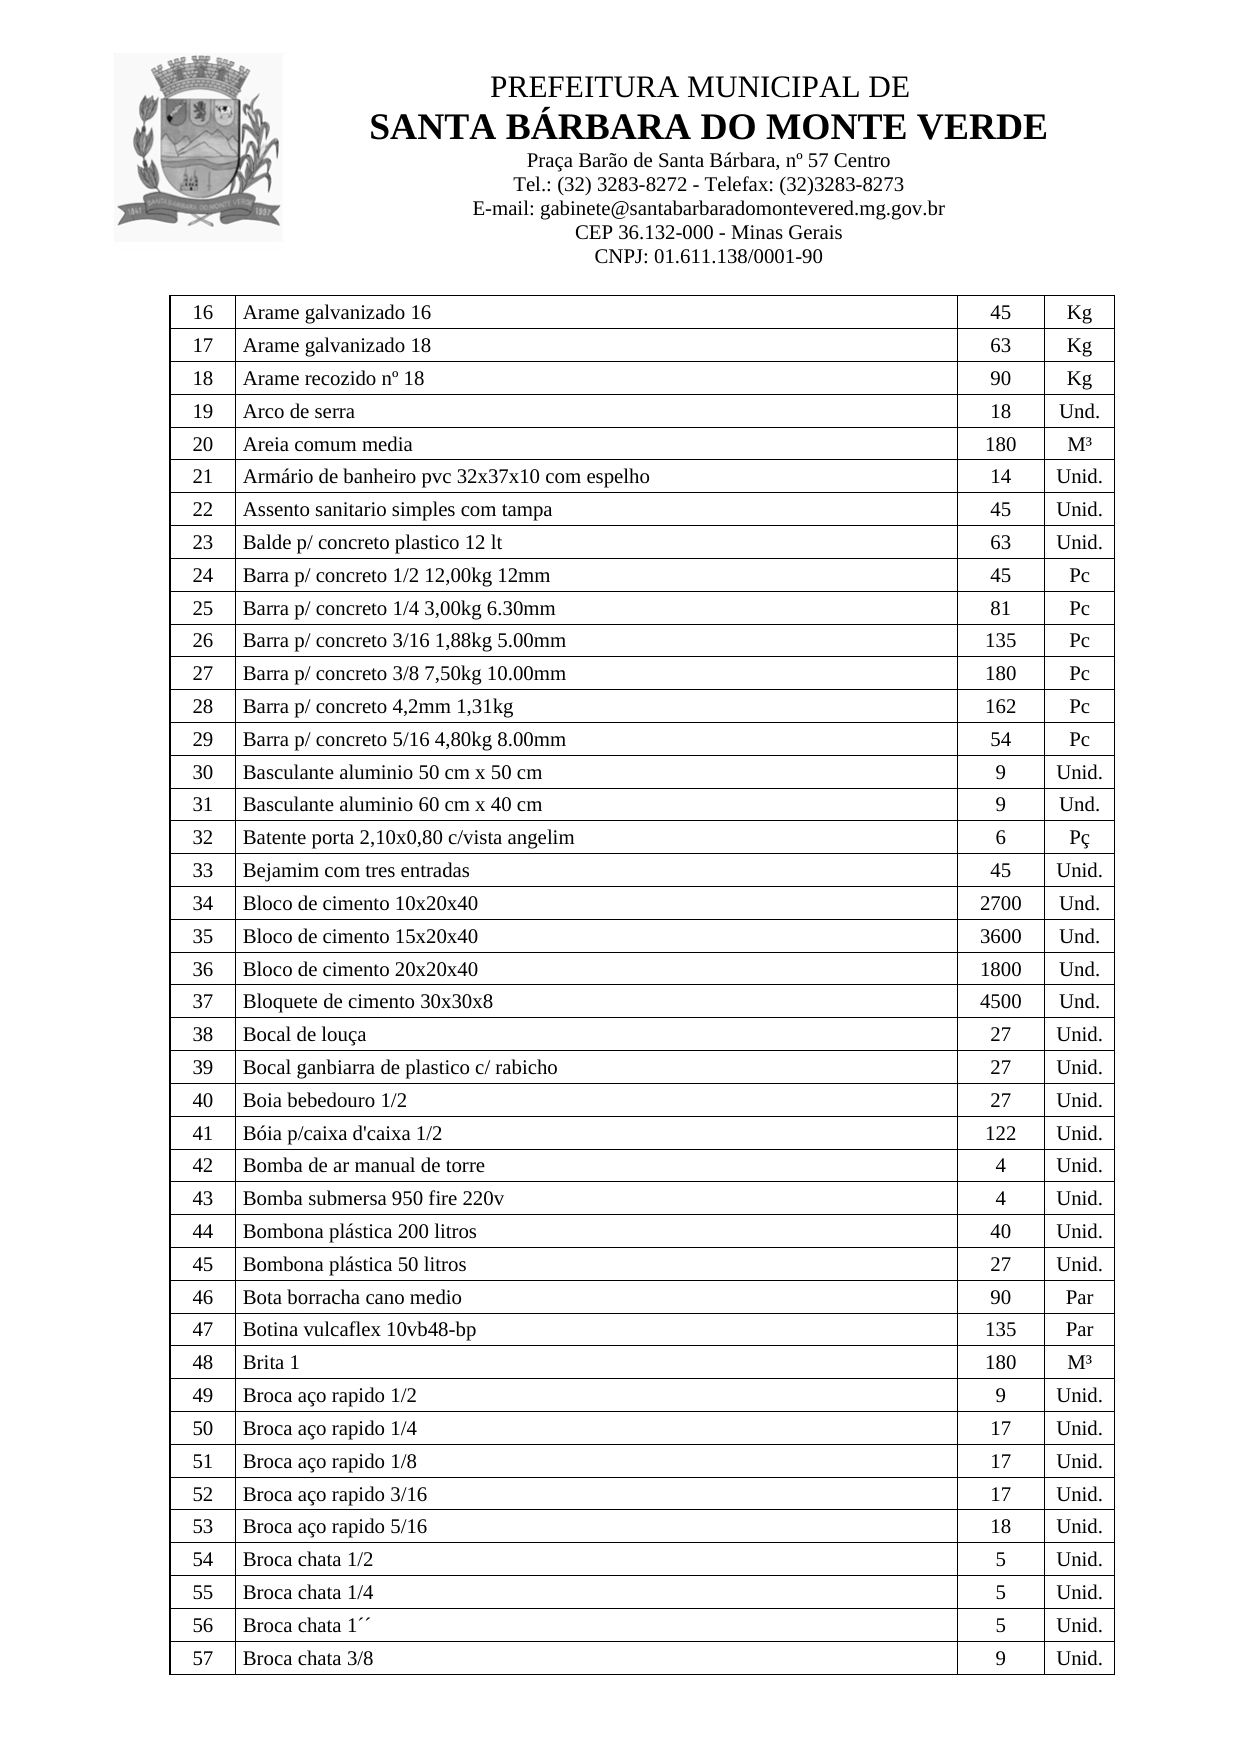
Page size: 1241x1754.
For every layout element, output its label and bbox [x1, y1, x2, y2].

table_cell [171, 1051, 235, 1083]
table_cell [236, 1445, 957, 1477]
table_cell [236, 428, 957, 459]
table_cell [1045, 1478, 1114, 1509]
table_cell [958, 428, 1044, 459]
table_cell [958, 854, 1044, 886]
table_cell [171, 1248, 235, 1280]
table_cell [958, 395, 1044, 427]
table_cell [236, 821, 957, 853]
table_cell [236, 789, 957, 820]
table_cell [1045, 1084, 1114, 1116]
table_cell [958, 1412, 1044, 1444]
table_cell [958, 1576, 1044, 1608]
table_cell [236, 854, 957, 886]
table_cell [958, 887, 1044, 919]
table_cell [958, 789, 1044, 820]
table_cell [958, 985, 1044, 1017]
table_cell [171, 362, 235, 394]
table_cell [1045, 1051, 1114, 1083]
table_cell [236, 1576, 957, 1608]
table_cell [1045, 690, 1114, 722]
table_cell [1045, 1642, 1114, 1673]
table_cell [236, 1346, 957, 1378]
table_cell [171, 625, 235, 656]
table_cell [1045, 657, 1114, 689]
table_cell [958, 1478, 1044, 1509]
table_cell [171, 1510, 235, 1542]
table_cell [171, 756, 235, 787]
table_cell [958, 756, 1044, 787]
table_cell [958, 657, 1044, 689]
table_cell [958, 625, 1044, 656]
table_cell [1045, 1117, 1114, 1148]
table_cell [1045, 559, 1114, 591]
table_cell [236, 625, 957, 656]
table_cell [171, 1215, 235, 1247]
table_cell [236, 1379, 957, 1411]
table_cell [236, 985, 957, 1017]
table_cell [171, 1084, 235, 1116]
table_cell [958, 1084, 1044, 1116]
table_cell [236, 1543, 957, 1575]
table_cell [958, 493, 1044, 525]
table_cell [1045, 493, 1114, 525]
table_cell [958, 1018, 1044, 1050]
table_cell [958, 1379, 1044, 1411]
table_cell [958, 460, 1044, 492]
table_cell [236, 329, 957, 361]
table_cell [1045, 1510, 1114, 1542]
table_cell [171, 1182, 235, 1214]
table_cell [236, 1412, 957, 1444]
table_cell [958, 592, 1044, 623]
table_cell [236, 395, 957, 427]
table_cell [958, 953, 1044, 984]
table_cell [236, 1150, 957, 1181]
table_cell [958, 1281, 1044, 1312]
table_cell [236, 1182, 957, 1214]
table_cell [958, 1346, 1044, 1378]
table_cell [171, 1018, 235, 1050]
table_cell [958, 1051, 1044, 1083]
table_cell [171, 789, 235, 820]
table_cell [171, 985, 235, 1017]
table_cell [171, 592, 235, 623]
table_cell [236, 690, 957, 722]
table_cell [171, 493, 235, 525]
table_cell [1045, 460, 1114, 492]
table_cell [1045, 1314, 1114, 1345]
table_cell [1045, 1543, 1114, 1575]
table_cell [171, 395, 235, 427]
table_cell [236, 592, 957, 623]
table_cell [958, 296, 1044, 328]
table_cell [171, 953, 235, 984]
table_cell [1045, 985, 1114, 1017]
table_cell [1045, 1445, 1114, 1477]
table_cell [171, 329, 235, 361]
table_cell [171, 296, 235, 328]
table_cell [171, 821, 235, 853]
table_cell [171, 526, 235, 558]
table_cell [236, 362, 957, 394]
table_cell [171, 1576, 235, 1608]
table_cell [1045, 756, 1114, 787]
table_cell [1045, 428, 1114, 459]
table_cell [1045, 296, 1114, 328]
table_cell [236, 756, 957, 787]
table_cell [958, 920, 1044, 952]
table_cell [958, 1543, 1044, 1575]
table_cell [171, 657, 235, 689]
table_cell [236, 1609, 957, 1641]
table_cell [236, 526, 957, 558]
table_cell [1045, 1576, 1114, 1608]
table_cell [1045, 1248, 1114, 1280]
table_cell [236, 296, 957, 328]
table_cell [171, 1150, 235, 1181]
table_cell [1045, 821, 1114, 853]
picture [105, 53, 292, 256]
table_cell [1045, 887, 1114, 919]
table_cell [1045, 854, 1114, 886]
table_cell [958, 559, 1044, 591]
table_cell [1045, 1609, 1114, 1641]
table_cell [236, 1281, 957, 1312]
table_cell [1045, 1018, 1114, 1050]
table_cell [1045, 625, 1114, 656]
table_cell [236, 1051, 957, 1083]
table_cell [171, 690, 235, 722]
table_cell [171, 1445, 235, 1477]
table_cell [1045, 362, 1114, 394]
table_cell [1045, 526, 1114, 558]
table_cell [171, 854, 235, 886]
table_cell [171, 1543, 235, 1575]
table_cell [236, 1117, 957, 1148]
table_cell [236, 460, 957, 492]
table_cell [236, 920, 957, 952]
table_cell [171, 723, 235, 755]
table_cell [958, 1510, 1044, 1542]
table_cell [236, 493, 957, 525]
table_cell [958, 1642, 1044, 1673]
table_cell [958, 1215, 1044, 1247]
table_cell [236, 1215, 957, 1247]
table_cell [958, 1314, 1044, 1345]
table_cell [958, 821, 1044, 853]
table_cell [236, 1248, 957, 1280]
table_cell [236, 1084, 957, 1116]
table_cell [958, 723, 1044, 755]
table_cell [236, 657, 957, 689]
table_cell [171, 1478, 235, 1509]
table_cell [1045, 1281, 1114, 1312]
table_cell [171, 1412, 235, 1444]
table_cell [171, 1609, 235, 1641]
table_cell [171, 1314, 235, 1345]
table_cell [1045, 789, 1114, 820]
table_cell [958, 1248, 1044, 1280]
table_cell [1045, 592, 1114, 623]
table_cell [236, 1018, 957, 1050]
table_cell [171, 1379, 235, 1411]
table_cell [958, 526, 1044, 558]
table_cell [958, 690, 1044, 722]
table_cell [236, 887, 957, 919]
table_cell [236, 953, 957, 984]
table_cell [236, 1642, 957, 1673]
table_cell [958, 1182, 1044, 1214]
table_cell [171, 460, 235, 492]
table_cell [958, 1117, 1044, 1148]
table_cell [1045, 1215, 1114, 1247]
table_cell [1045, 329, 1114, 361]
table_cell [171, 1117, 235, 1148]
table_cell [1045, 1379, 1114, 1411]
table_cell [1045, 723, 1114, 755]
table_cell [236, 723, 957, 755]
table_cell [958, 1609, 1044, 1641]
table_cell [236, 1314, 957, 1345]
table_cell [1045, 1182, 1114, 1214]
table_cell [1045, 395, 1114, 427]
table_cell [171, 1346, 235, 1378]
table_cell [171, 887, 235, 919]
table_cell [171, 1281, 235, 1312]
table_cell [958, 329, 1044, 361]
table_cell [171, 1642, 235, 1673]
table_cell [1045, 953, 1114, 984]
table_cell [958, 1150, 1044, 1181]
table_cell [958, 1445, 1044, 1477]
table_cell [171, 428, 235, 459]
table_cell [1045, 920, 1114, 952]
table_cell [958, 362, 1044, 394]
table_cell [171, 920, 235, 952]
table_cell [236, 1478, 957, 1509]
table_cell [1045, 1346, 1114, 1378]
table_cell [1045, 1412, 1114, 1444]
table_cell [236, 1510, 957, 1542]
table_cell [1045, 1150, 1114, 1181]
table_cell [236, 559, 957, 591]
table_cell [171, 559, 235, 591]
